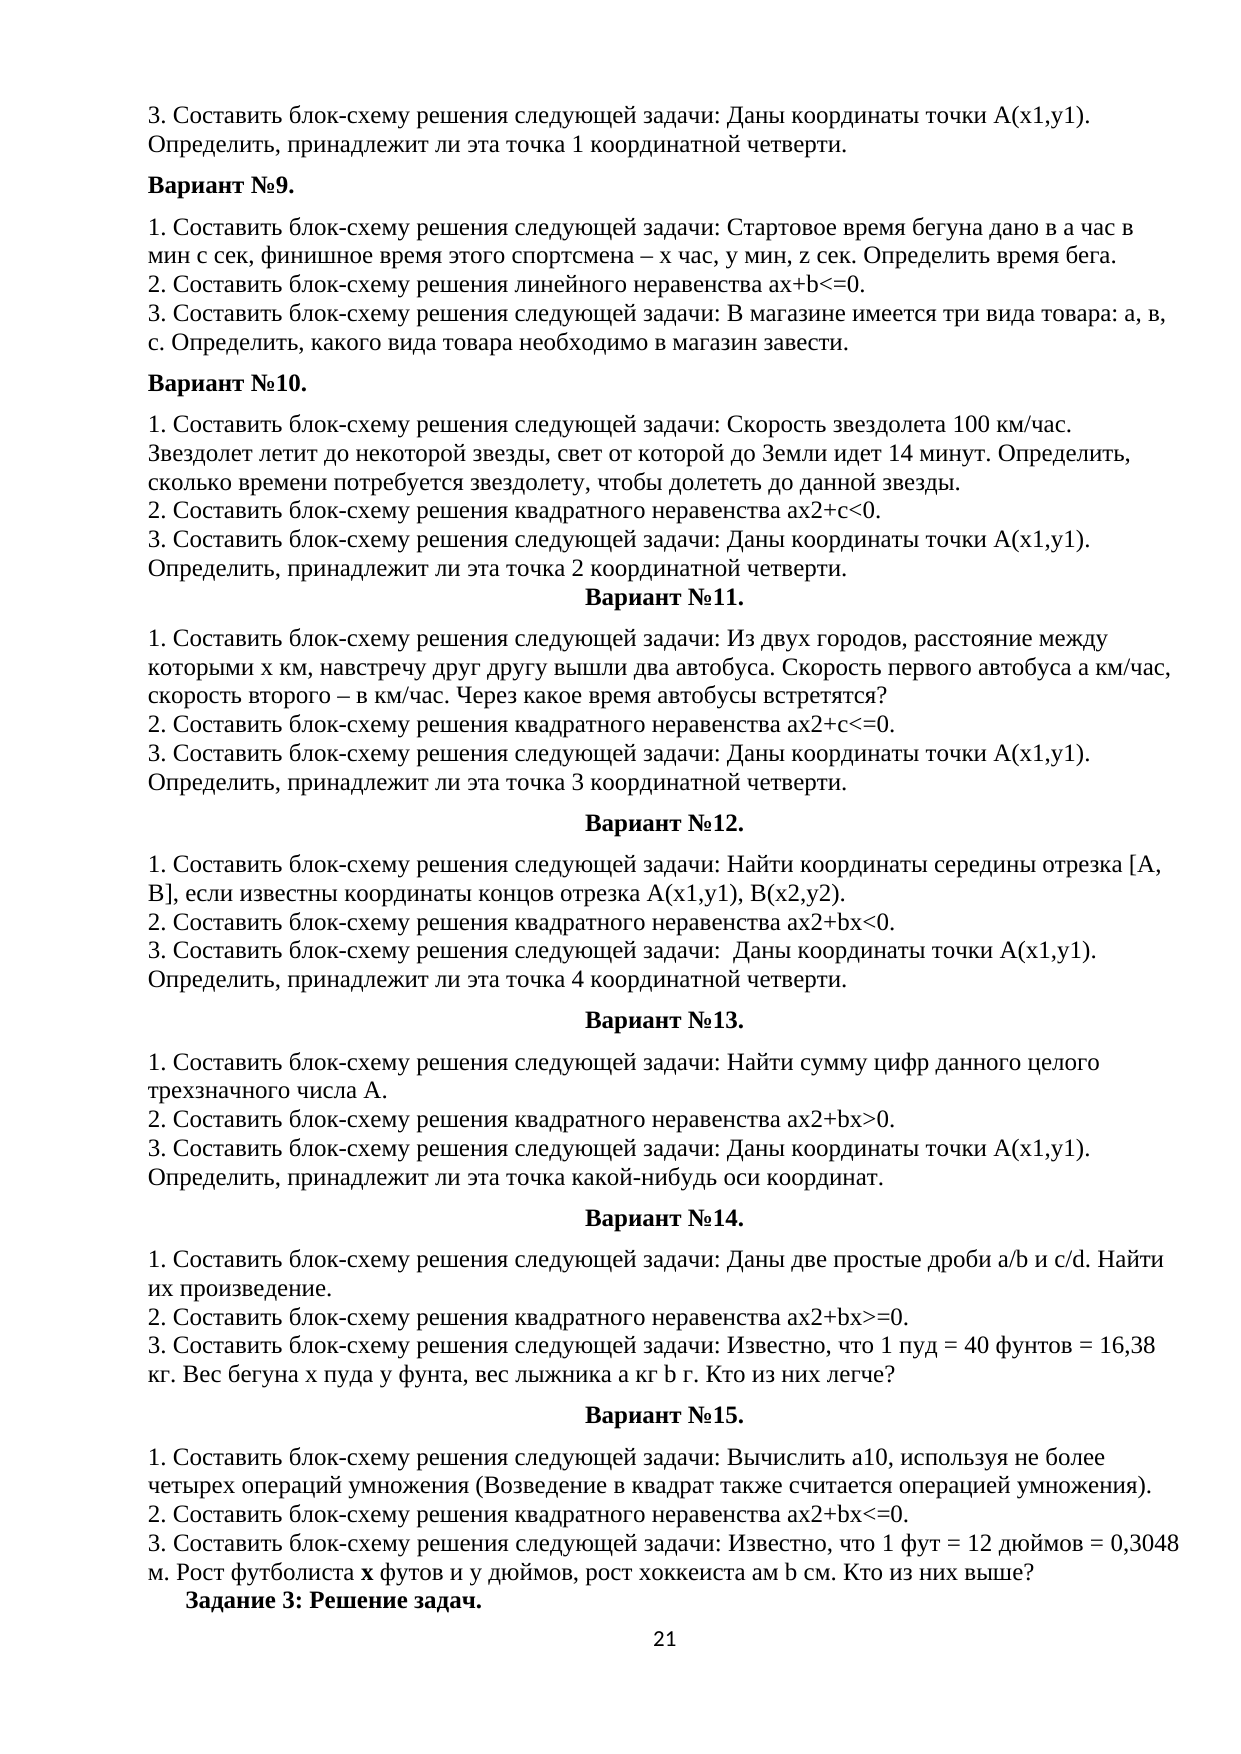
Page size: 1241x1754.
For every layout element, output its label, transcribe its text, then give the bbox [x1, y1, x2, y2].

text 2. Составить блок-схему решения квадратного неравенства ax2+bx>0. [148, 1104, 1181, 1133]
text 3. Составить блок-схему решения следующей задачи: Даны координаты точки А(х1,у1). Определить, принадлежит ли эта точка 3 координатной четверти. [148, 738, 1181, 795]
text 3. Составить блок-схему решения следующей задачи: В магазине имеется три вида товара: а, в, с. Определить, какого вида товара необходимо в магазин завести. [148, 298, 1181, 355]
text 2. Составить блок-схему решения линейного неравенства ax+b<=0. [148, 269, 1181, 298]
text 2. Составить блок-схему решения квадратного неравенства ax2+c<=0. [148, 709, 1181, 738]
text 3. Составить блок-схему решения следующей задачи: Даны координаты точки А(х1,у1). Определить, принадлежит ли эта точка 1 координатной четверти. [148, 100, 1181, 158]
text 1. Составить блок-схему решения следующей задачи: Найти сумму цифр данного целого трехзначного числа А. [148, 1047, 1181, 1104]
text 1. Составить блок-схему решения следующей задачи: Стартовое время бегуна дано в а час в мин с сек, финишное время этого спортсмена – х час, у мин, z сек. Определить время бега. [148, 212, 1181, 269]
text Вариант №13. [148, 1005, 1181, 1034]
text Вариант №14. [148, 1203, 1181, 1232]
text 2. Составить блок-схему решения квадратного неравенства ax2+c<0. [148, 495, 1181, 524]
text 2. Составить блок-схему решения квадратного неравенства ax2+bx<=0. [148, 1499, 1181, 1528]
text Вариант №10. [148, 368, 1181, 397]
text Вариант №12. [148, 808, 1181, 837]
text 1. Составить блок-схему решения следующей задачи: Даны две простые дроби a/b и c/d. Найти их произведение. [148, 1244, 1181, 1302]
text Вариант №11. [148, 582, 1181, 610]
text 1. Составить блок-схему решения следующей задачи: Вычислить а10, используя не более четырех операций умножения (Возведение в квадрат также считается операцией умножения). [148, 1442, 1181, 1499]
text 1. Составить блок-схему решения следующей задачи: Скорость звездолета 100 км/час. Звездолет летит до некоторой звезды, свет от которой до Земли идет 14 минут. Определить, сколько времени потребуется звездолету, чтобы долететь до данной звезды. [148, 409, 1181, 495]
text Задание 3: Решение задач. [185, 1585, 1181, 1614]
text 2. Составить блок-схему решения квадратного неравенства ax2+bx<0. [148, 907, 1181, 935]
text 3. Составить блок-схему решения следующей задачи: Известно, что 1 пуд = 40 фунтов = 16,38 кг. Вес бегуна x пуда y фунта, вес лыжника a кг b г. Кто из них легче? [148, 1330, 1181, 1388]
text 1. Составить блок-схему решения следующей задачи: Найти координаты середины отрезка [A, B], если известны координаты концов отрезка A(x1,y1), B(x2,y2). [148, 849, 1181, 907]
text Вариант №15. [148, 1400, 1181, 1429]
text 3. Составить блок-схему решения следующей задачи: Даны координаты точки А(х1,у1). Определить, принадлежит ли эта точка 2 координатной четверти. [148, 524, 1181, 582]
text 2. Составить блок-схему решения квадратного неравенства ax2+bx>=0. [148, 1302, 1181, 1330]
text 1. Составить блок-схему решения следующей задачи: Из двух городов, расстояние между которыми х км, навстречу друг другу вышли два автобуса. Скорость первого автобуса а км/час, скорость второго – в км/час. Через какое время автобусы встретятся? [148, 623, 1181, 709]
text 3. Составить блок-схему решения следующей задачи: Даны координаты точки А(х1,у1). Определить, принадлежит ли эта точка 4 координатной четверти. [148, 935, 1181, 993]
text Вариант №9. [148, 170, 1181, 199]
text 3. Составить блок-схему решения следующей задачи: Даны координаты точки А(х1,у1). Определить, принадлежит ли эта точка какой-нибудь оси координат. [148, 1133, 1181, 1190]
text 3. Составить блок-схему решения следующей задачи: Известно, что 1 фут = 12 дюймов = 0,3048 м. Рост футболиста x футов и y дюймов, рост хоккеиста aм b см. Кто из них выше? [148, 1528, 1181, 1585]
